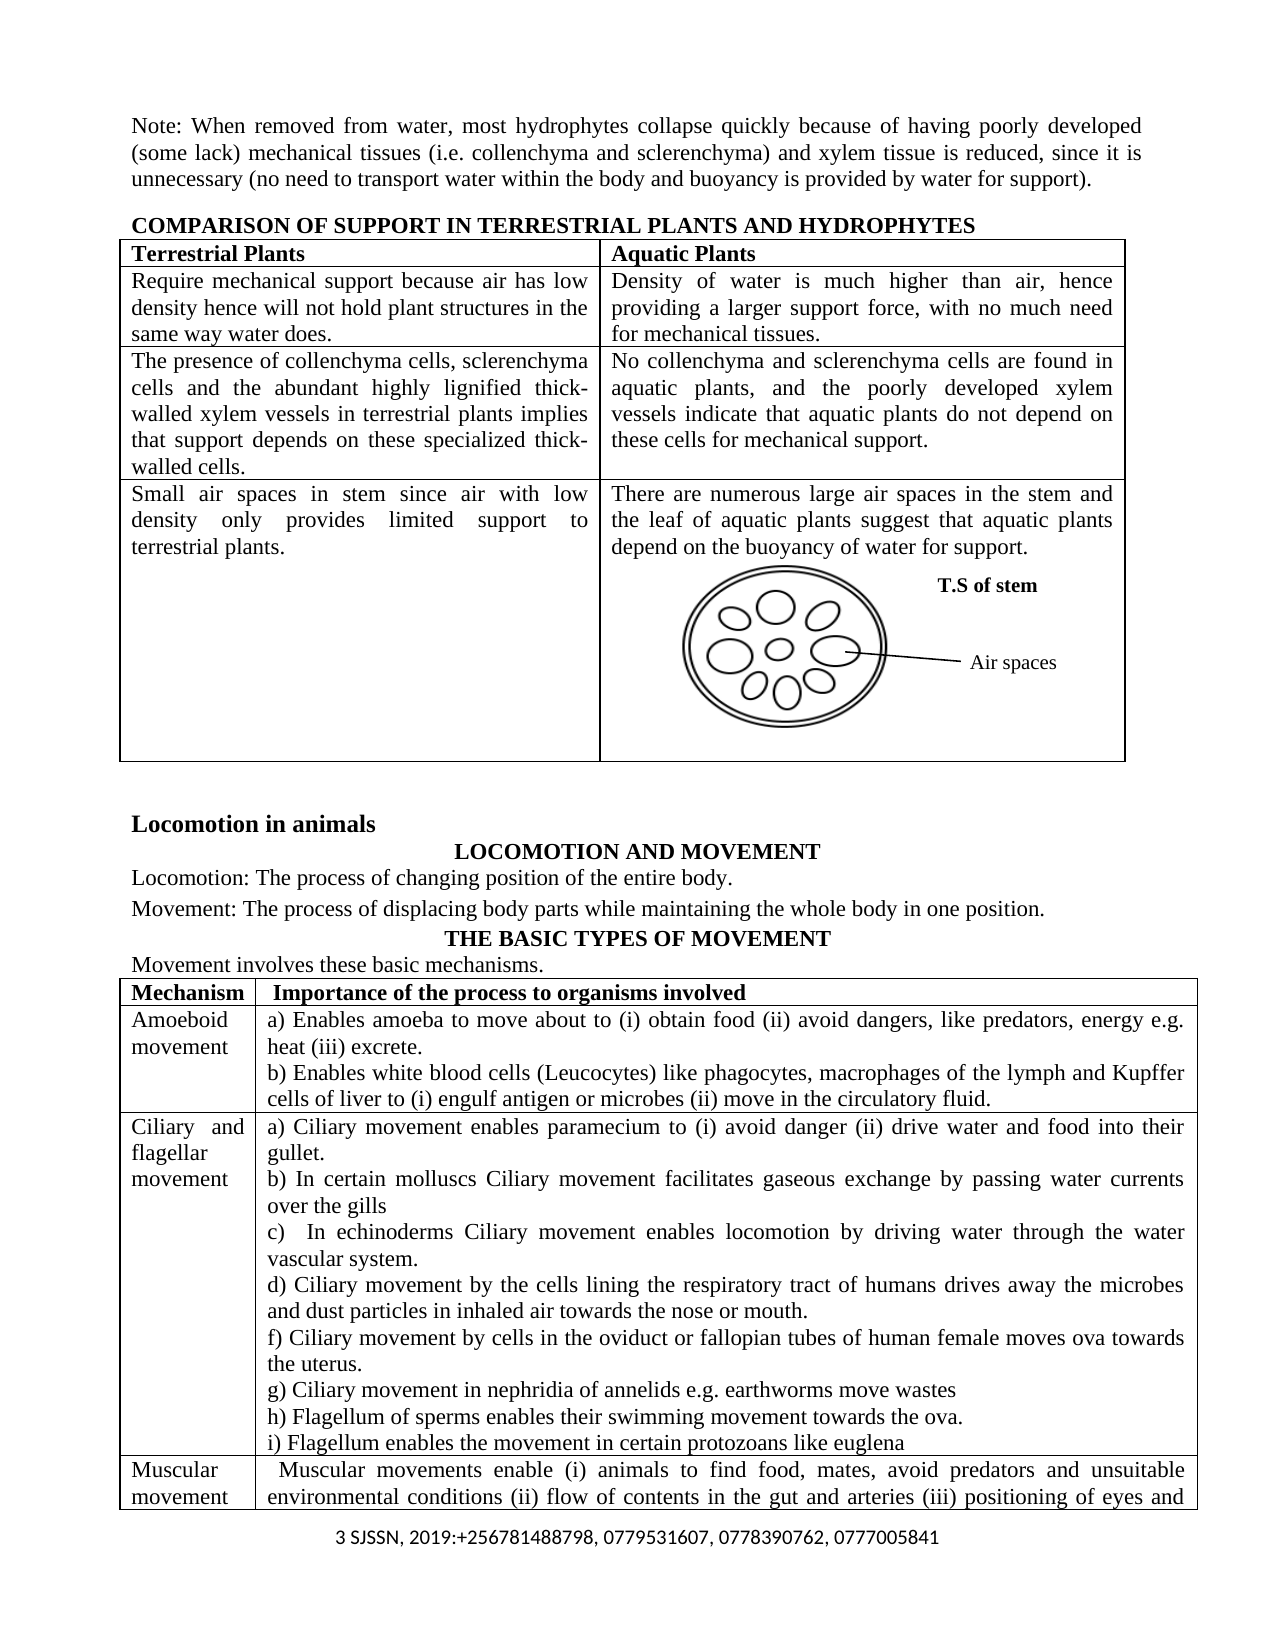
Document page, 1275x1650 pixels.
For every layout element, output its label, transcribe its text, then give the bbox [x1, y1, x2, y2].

table_header Aquatic Plants [601, 240, 1124, 266]
table_cell Small air spaces in stem since air with low density only provides limited support to terrestrial plants. [121, 480, 599, 761]
table_cell a) Ciliary movement enables paramecium to (i) avoid danger (ii) drive water and food into their gullet. b) In certain molluscs Ciliary movement facilitates gaseous exchange by passing water currents over the gills c) In echinoderms Ciliary movement enables locomotion by driving water through the water vascular system. d) Ciliary movement by the cells lining the respiratory tract of humans drives away the microbes and dust particles in inhaled air towards the nose or mouth. f) Ciliary movement by cells in the oviduct or fallopian tubes of human female moves ova towards the uterus. g) Ciliary movement in nephridia of annelids e.g. earthworms move wastes h) Flagellum of sperms enables their swimming movement towards the ova. i) Flagellum enables the movement in certain protozoans like euglena [256, 1113, 1197, 1455]
table_cell Muscular movement [121, 1456, 255, 1509]
table_cell a) Enables amoeba to move about to (i) obtain food (ii) avoid dangers, like predators, energy e.g. heat (iii) excrete. b) Enables white blood cells (Leucocytes) like phagocytes, macrophages of the lymph and Kupffer cells of liver to (i) engulf antigen or microbes (ii) move in the circulatory fluid. [256, 1006, 1197, 1112]
text LOCOMOTION AND MOVEMENT [131, 838, 1144, 864]
table_cell Require mechanical support because air has low density hence will not hold plant structures in the same way water does. [121, 267, 599, 346]
text THE BASIC TYPES OF MOVEMENT [131, 925, 1144, 952]
text Note: When removed from water, most hydrophytes collapse quickly because of having poorly developed (some lack) mechanical tissues (i.e. collenchyma and sclerenchyma) and xylem tissue is reduced, since it is unnecessary (no need to transport water within the body and buoyancy is provided by water for support). [131, 112, 1144, 192]
text Movement: The process of displacing body parts while maintaining the whole body in one position. [131, 895, 1144, 921]
text Locomotion: The process of changing position of the entire body. [131, 864, 1144, 891]
table_cell Ciliary and flagellar movement [121, 1113, 255, 1455]
text COMPARISON OF SUPPORT IN TERRESTRIAL PLANTS AND HYDROPHYTES [131, 212, 1144, 239]
table_cell Amoeboid movement [121, 1006, 255, 1112]
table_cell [256, 1456, 1197, 1509]
table_header Mechanism [121, 979, 255, 1005]
table_cell The presence of collenchyma cells, sclerenchyma cells and the abundant highly lignified thick-walled xylem vessels in terrestrial plants implies that support depends on these specialized thick-walled cells. [121, 347, 599, 479]
table_cell There are numerous large air spaces in the stem and the leaf of aquatic plants suggest that aquatic plants depend on the buoyancy of water for support. [601, 480, 1124, 761]
text Locomotion in animals [131, 809, 1144, 838]
table_cell Density of water is much higher than air, hence providing a larger support force, with no much need for mechanical tissues. [601, 267, 1124, 346]
picture [674, 559, 897, 733]
table_header Importance of the process to organisms involved [256, 979, 1197, 1005]
table_header Terrestrial Plants [121, 240, 599, 266]
text Movement involves these basic mechanisms. [131, 952, 1144, 978]
table_cell No collenchyma and sclerenchyma cells are found in aquatic plants, and the poorly developed xylem vessels indicate that aquatic plants do not depend on these cells for mechanical support. [601, 347, 1124, 479]
